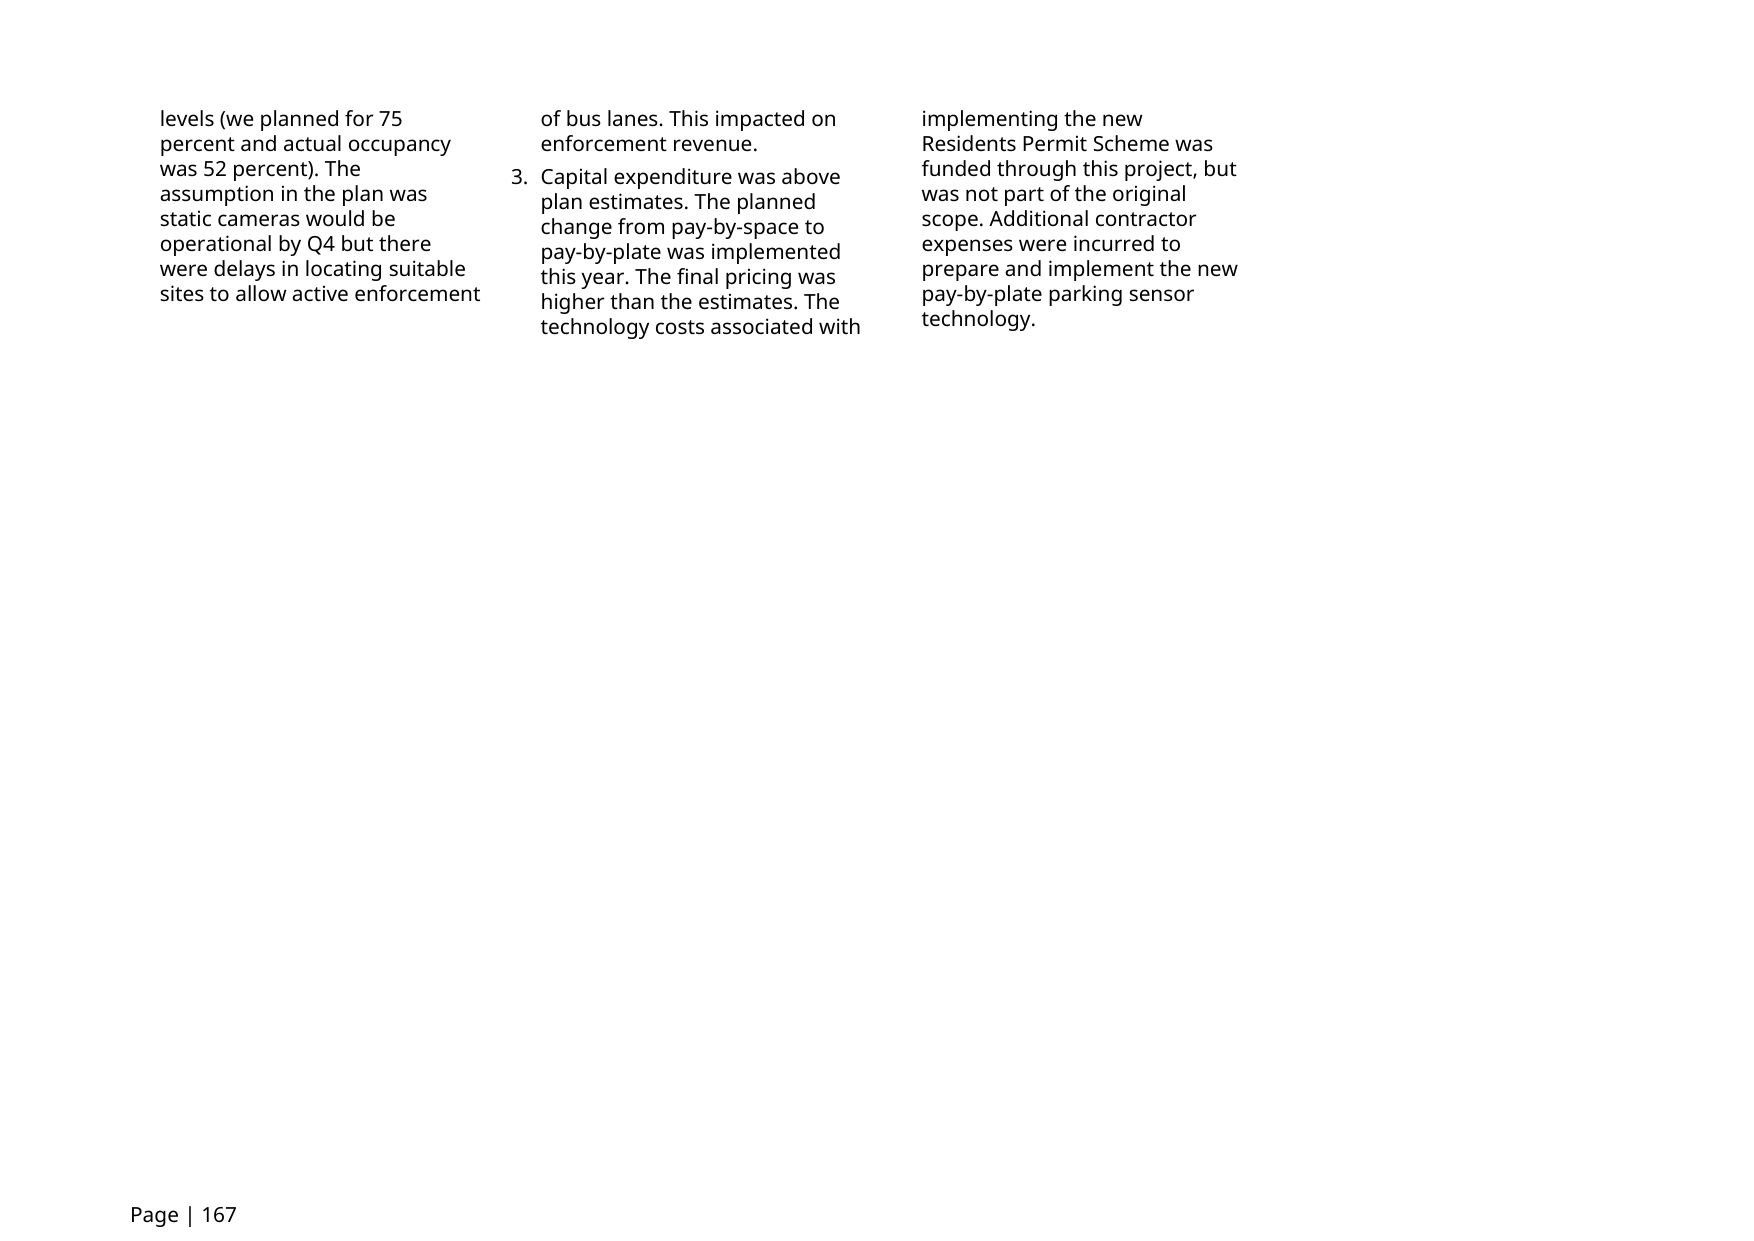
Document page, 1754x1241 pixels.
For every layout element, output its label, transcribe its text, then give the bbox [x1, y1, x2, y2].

list Capital expenditure was above plan estimates. The planned change from pay-by-space to pay-by-plate was implemented this year. The final pricing was higher than the estimates. The technology costs associated with implementing the new Residents Permit Scheme was funded through this project, but was not part of the original scope. Additional contractor expenses were incurred to prepare and implement the new pay-by-plate parking sensor technology. [511, 165, 862, 340]
list Capital expenditure was above plan estimates. The planned change from pay-by-space to pay-by-plate was implemented this year. The final pricing was higher than the estimates. The technology costs associated with implementing the new Residents Permit Scheme was funded through this project, but was not part of the original scope. Additional contractor expenses were incurred to prepare and implement the new pay-by-plate parking sensor technology. [892, 106, 1243, 331]
